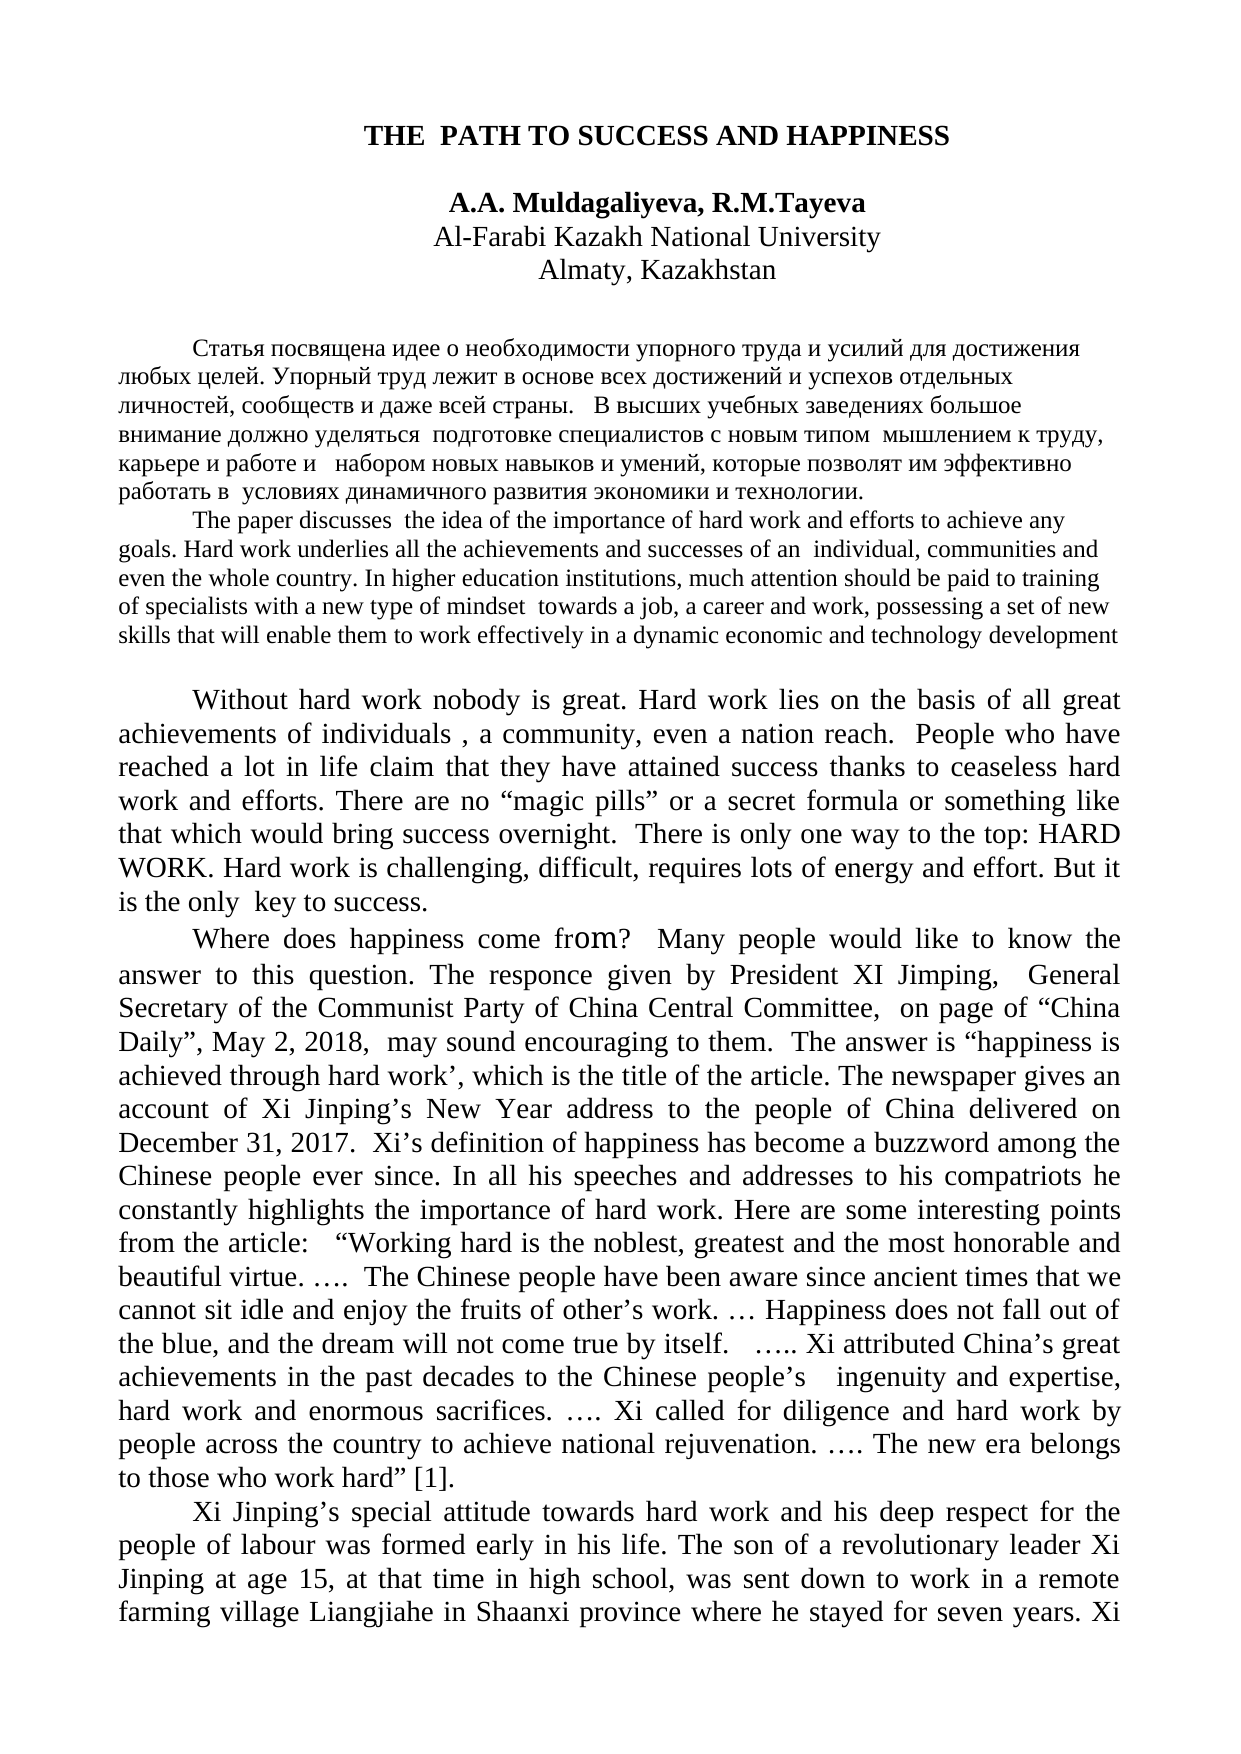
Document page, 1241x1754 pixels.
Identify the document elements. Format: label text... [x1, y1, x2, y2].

text Without hard work nobody is great. Hard work lies on the basis of all great achievements of individuals , a community, even a nation reach. People who have reached a lot in life claim that they have attained success thanks to ceaseless hard work and efforts. There are no “magic pills” or a secret formula or something like that which would bring success overnight. There is only one way to the top: HARD WORK. Hard work is challenging, difficult, requires lots of energy and effort. But it is the only key to success. [118, 682, 1122, 917]
text Статья посвящена идее о необходимости упорного труда и усилий для достижения любых целей. Упорный труд лежит в основе всех достижений и успехов отдельных личностей, сообществ и даже всей страны. В высших учебных заведениях большое внимание должно уделяться подготовке специалистов с новым типом мышлением к труду, карьере и работе и набором новых навыков и умений, которые позволят им эффективно работать в условиях динамичного развития экономики и технологии. [118, 333, 1122, 505]
text The path to success and happiness [118, 118, 1122, 152]
text Where does happiness come from? Many people would like to know the answer to this question. The responce given by President XI Jimping, General Secretary of the Communist Party of China Central Committee, on page of “China Daily”, May 2, 2018, may sound encouraging to them. The answer is “happiness is achieved through hard work’, which is the title of the article. The newspaper gives an account of Xi Jinping’s New Year address to the people of China delivered on December 31, 2017. Xi’s definition of happiness has become a buzzword among the Chinese people ever since. In all his speeches and addresses to his compatriots he constantly highlights the importance of hard work. Here are some interesting points from the article: “Working hard is the noblest, greatest and the most honorable and beautiful virtue. …. The Chinese people have been aware since ancient times that we cannot sit idle and enjoy the fruits of other’s work. … Happiness does not fall out of the blue, and the dream will not come true by itself. ….. Xi attributed China’s great achievements in the past decades to the Chinese people’s ingenuity and expertise, hard work and enormous sacrifices. …. Xi called for diligence and hard work by people across the country to achieve national rejuvenation. …. The new era belongs to those who work hard” [1]. [118, 917, 1122, 1494]
subtitle Almaty, Kazakhstan [118, 252, 1122, 286]
text The paper discusses the idea of the importance of hard work and efforts to achieve any goals. Hard work underlies all the achievements and successes of an individual, communities and even the whole country. In higher education institutions, much attention should be paid to training of specialists with a new type of mindset towards a job, a career and work, possessing a set of new skills that will enable them to work effectively in a dynamic economic and technology development [118, 505, 1122, 649]
text A.A. Muldagaliyeva, R.M.Tayeva [118, 185, 1122, 219]
subtitle Al-Farabi Kazakh National University [118, 219, 1122, 252]
